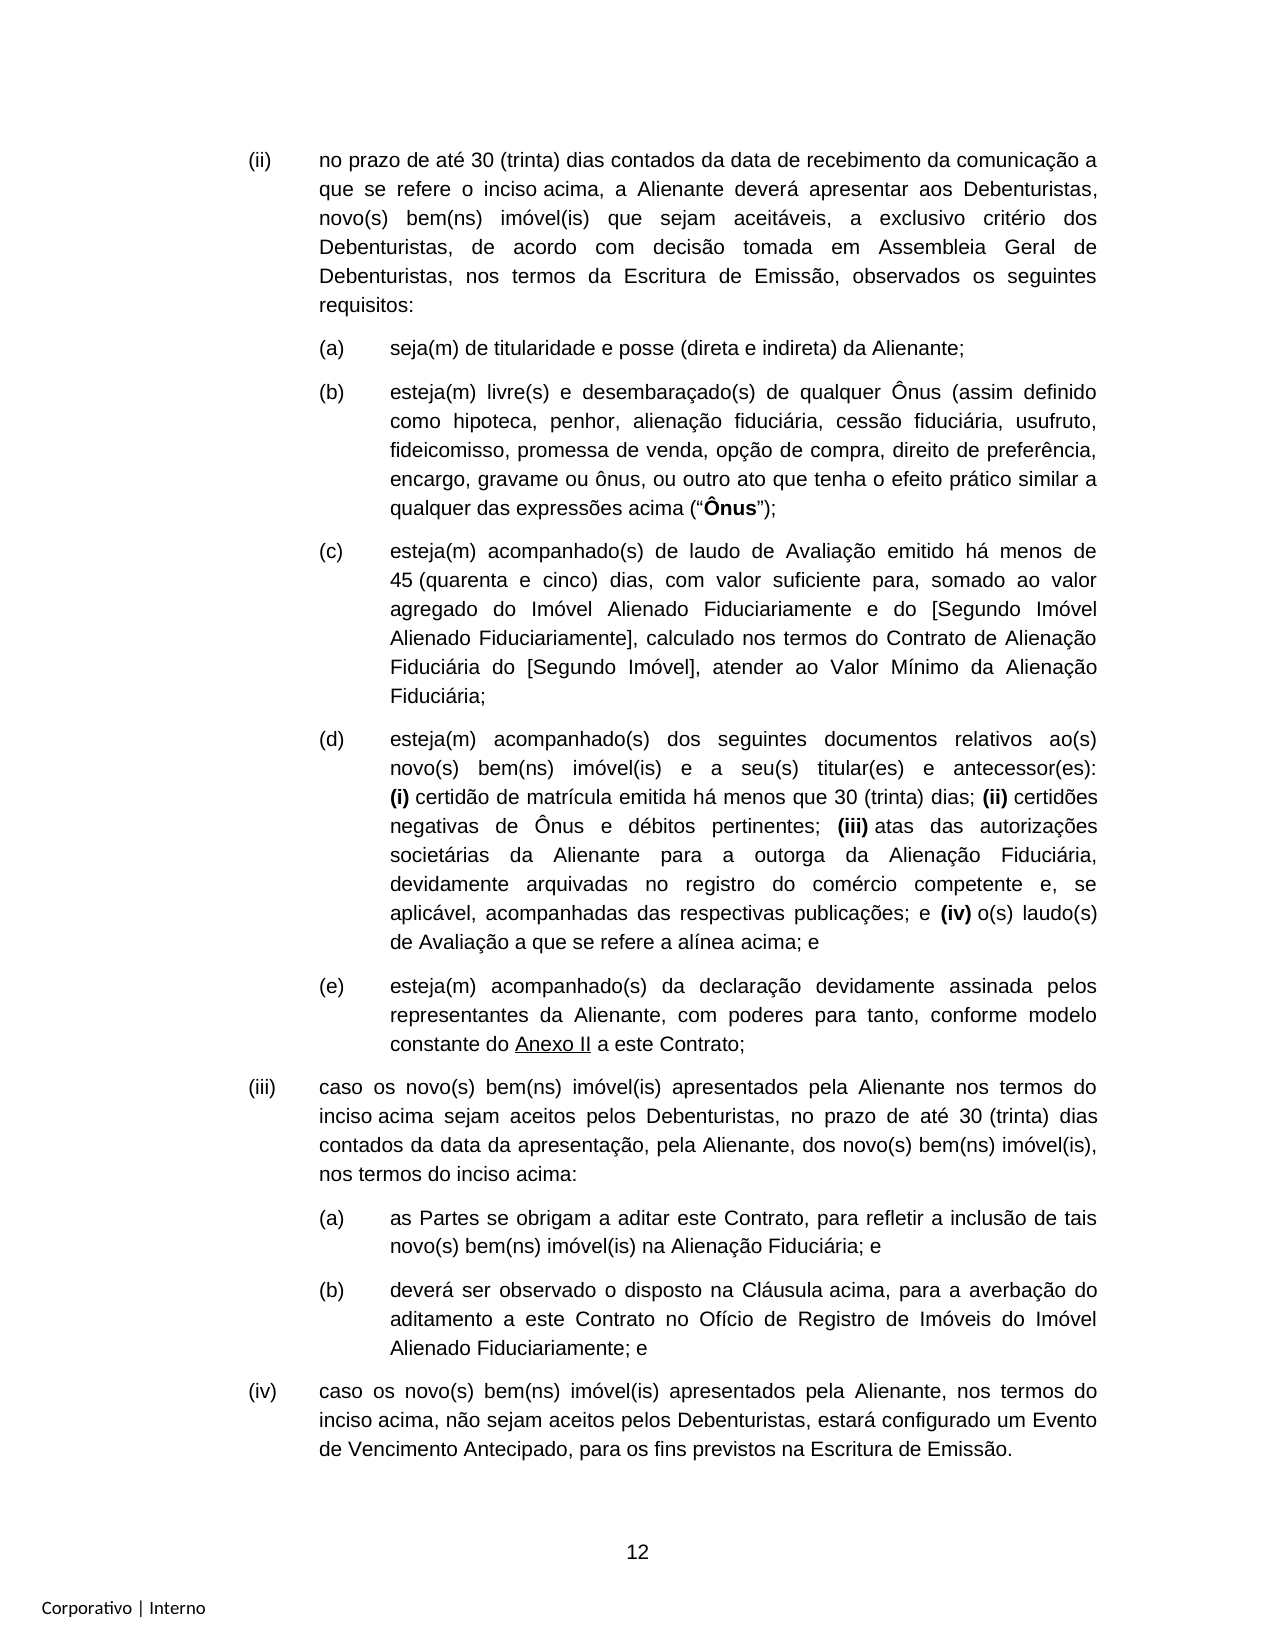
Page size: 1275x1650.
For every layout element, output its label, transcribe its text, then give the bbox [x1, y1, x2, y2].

text as Partes se obrigam a aditar este Contrato, para refletir a inclusão de tais novo(s) bem(ns) imóvel(is) na Alienação Fiduciária; e [319, 1205, 1098, 1258]
text caso os novo(s) bem(ns) imóvel(is) apresentados pela Alienante nos termos do inciso (ii) acima sejam aceitos pelos Debenturistas, no prazo de até 30 (trinta) dias contados da data da apresentação, pela Alienante, dos novo(s) bem(ns) imóvel(is), nos termos do inciso (ii) acima: [248, 1075, 1098, 1186]
text esteja(m) acompanhado(s) de laudo de Avaliação emitido há menos de 45 (quarenta e cinco) dias, com valor suficiente para, somado ao valor agregado do Imóvel Alienado Fiduciariamente e do [Segundo Imóvel Alienado Fiduciariamente], calculado nos termos do Contrato de Alienação Fiduciária do [Segundo Imóvel], atender ao Valor Mínimo da Alienação Fiduciária; [319, 539, 1098, 708]
text esteja(m) acompanhado(s) dos seguintes documentos relativos ao(s) novo(s) bem(ns) imóvel(is) e a seu(s) titular(es) e antecessor(es): (i) certidão de matrícula emitida há menos que 30 (trinta) dias; (ii) certidões negativas de Ônus e débitos pertinentes; (iii) atas das autorizações societárias da Alienante para a outorga da Alienação Fiduciária, devidamente arquivadas no registro do comércio competente e, se aplicável, acompanhadas das respectivas publicações; e (iv) o(s) laudo(s) de Avaliação a que se refere a alínea (c) acima; e [319, 727, 1098, 954]
text caso os novo(s) bem(ns) imóvel(is) apresentados pela Alienante, nos termos do inciso (ii) acima, não sejam aceitos pelos Debenturistas, estará configurado um Evento de Vencimento Antecipado, para os fins previstos na Escritura de Emissão. [248, 1379, 1098, 1461]
text deverá ser observado o disposto na Cláusula 2 acima, para a averbação do aditamento a este Contrato no Ofício de Registro de Imóveis do Imóvel Alienado Fiduciariamente; e [319, 1278, 1098, 1360]
text seja(m) de titularidade e posse (direta e indireta) da Alienante; [319, 336, 1098, 360]
text no prazo de até 30 (trinta) dias contados da data de recebimento da comunicação a que se refere o inciso (i) acima, a Alienante deverá apresentar aos Debenturistas, novo(s) bem(ns) imóvel(is) que sejam aceitáveis, a exclusivo critério dos Debenturistas, de acordo com decisão tomada em Assembleia Geral de Debenturistas, nos termos da Escritura de Emissão, observados os seguintes requisitos: [248, 148, 1098, 316]
text esteja(m) livre(s) e desembaraçado(s) de qualquer Ônus (assim definido como hipoteca, penhor, alienação fiduciária, cessão fiduciária, usufruto, fideicomisso, promessa de venda, opção de compra, direito de preferência, encargo, gravame ou ônus, ou outro ato que tenha o efeito prático similar a qualquer das expressões acima (“Ônus”); [319, 379, 1098, 519]
text esteja(m) acompanhado(s) da declaração devidamente assinada pelos representantes da Alienante, com poderes para tanto, conforme modelo constante do Anexo II a este Contrato; [319, 973, 1098, 1055]
